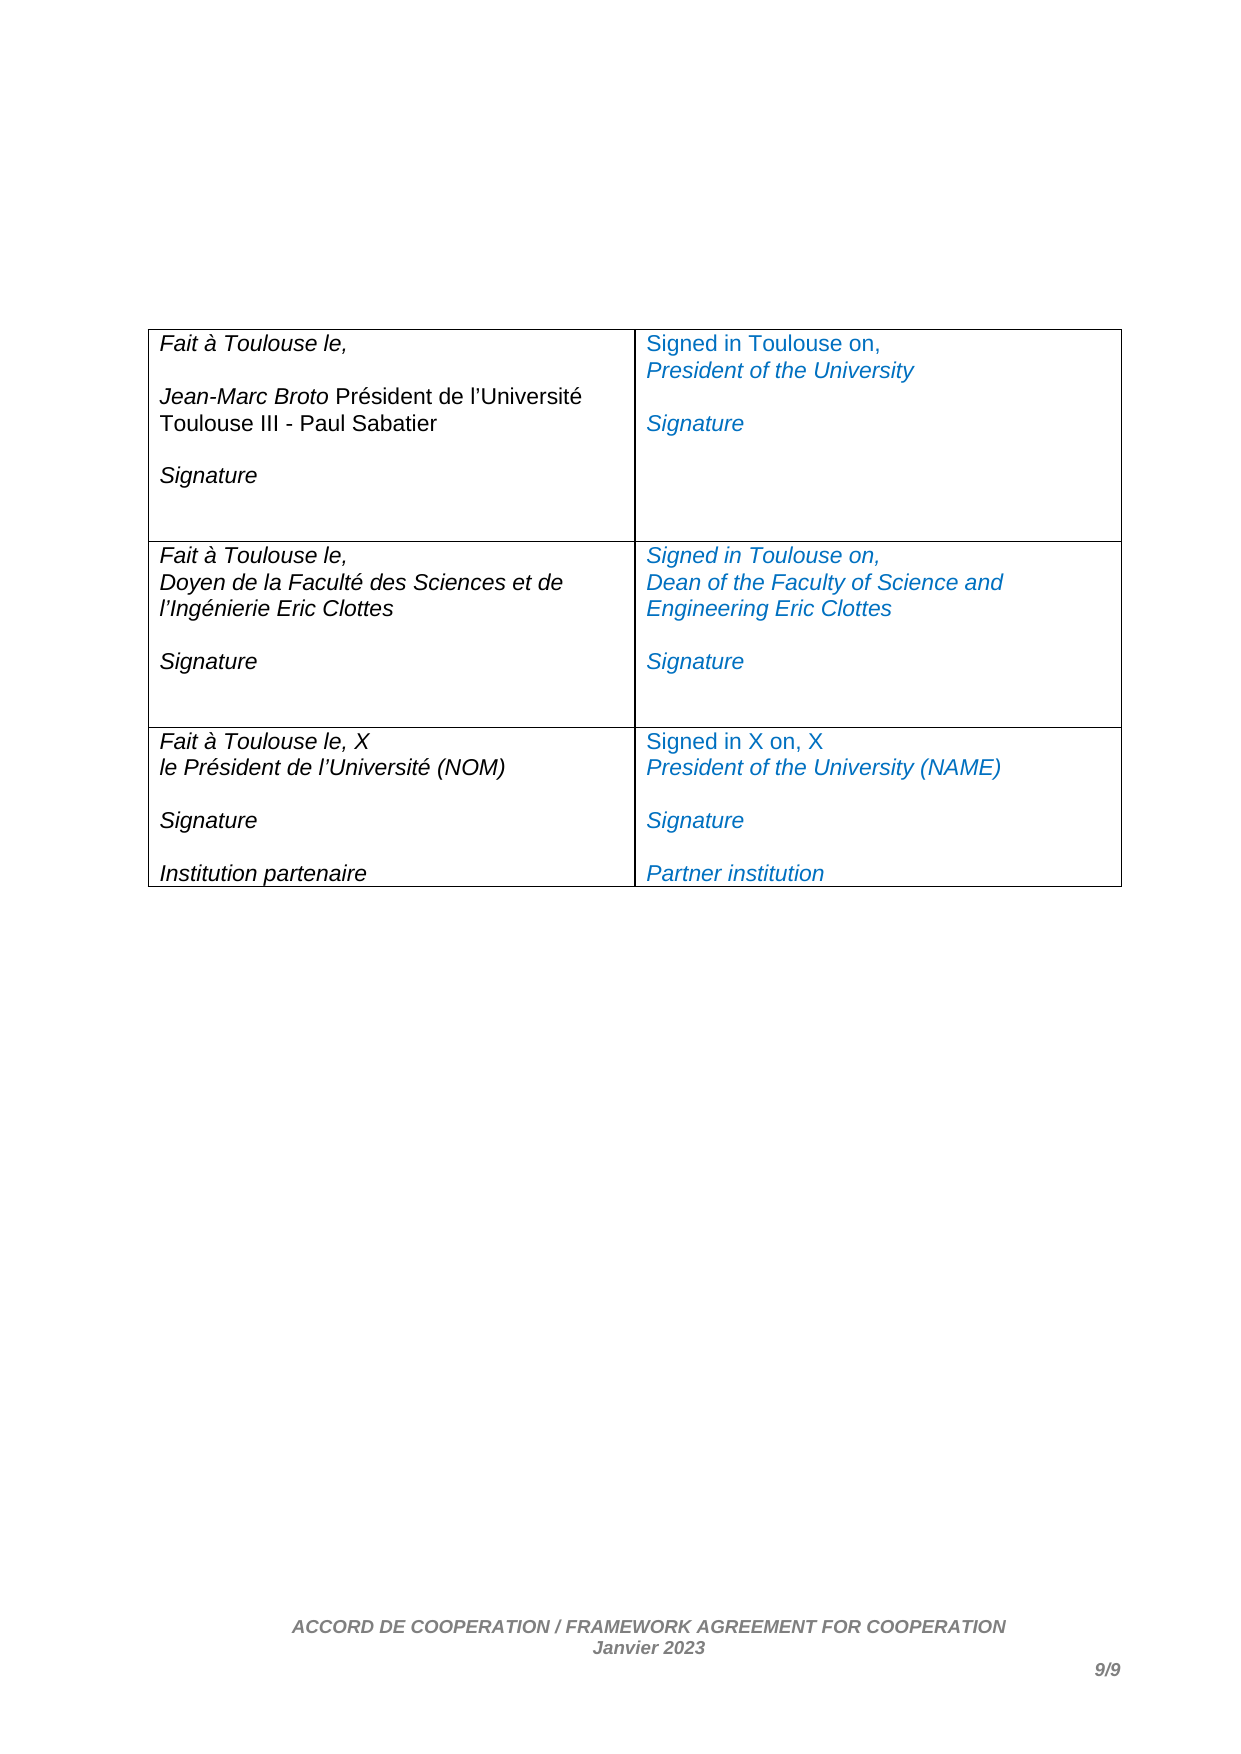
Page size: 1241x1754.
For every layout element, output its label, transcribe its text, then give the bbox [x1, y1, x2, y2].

table_header Fait à Toulouse le, Jean-Marc Broto Président de l’Université Toulouse III - Paul Sabatier Signature [149, 330, 634, 541]
table_cell Fait à Toulouse le, Doyen de la Faculté des Sciences et de l’Ingénierie Eric Clottes Signature [149, 542, 634, 727]
table_cell Fait à Toulouse le, X le Président de l’Université (NOM) Signature Institution partenaire [149, 728, 634, 886]
table_cell Signed in Toulouse on, Dean of the Faculty of Science and Engineering Eric Clottes Signature [636, 542, 1121, 727]
table_cell Signed in X on, X President of the University (NAME) Signature Partner institution [636, 728, 1121, 886]
table_header Signed in Toulouse on, President of the University Signature [636, 330, 1121, 541]
